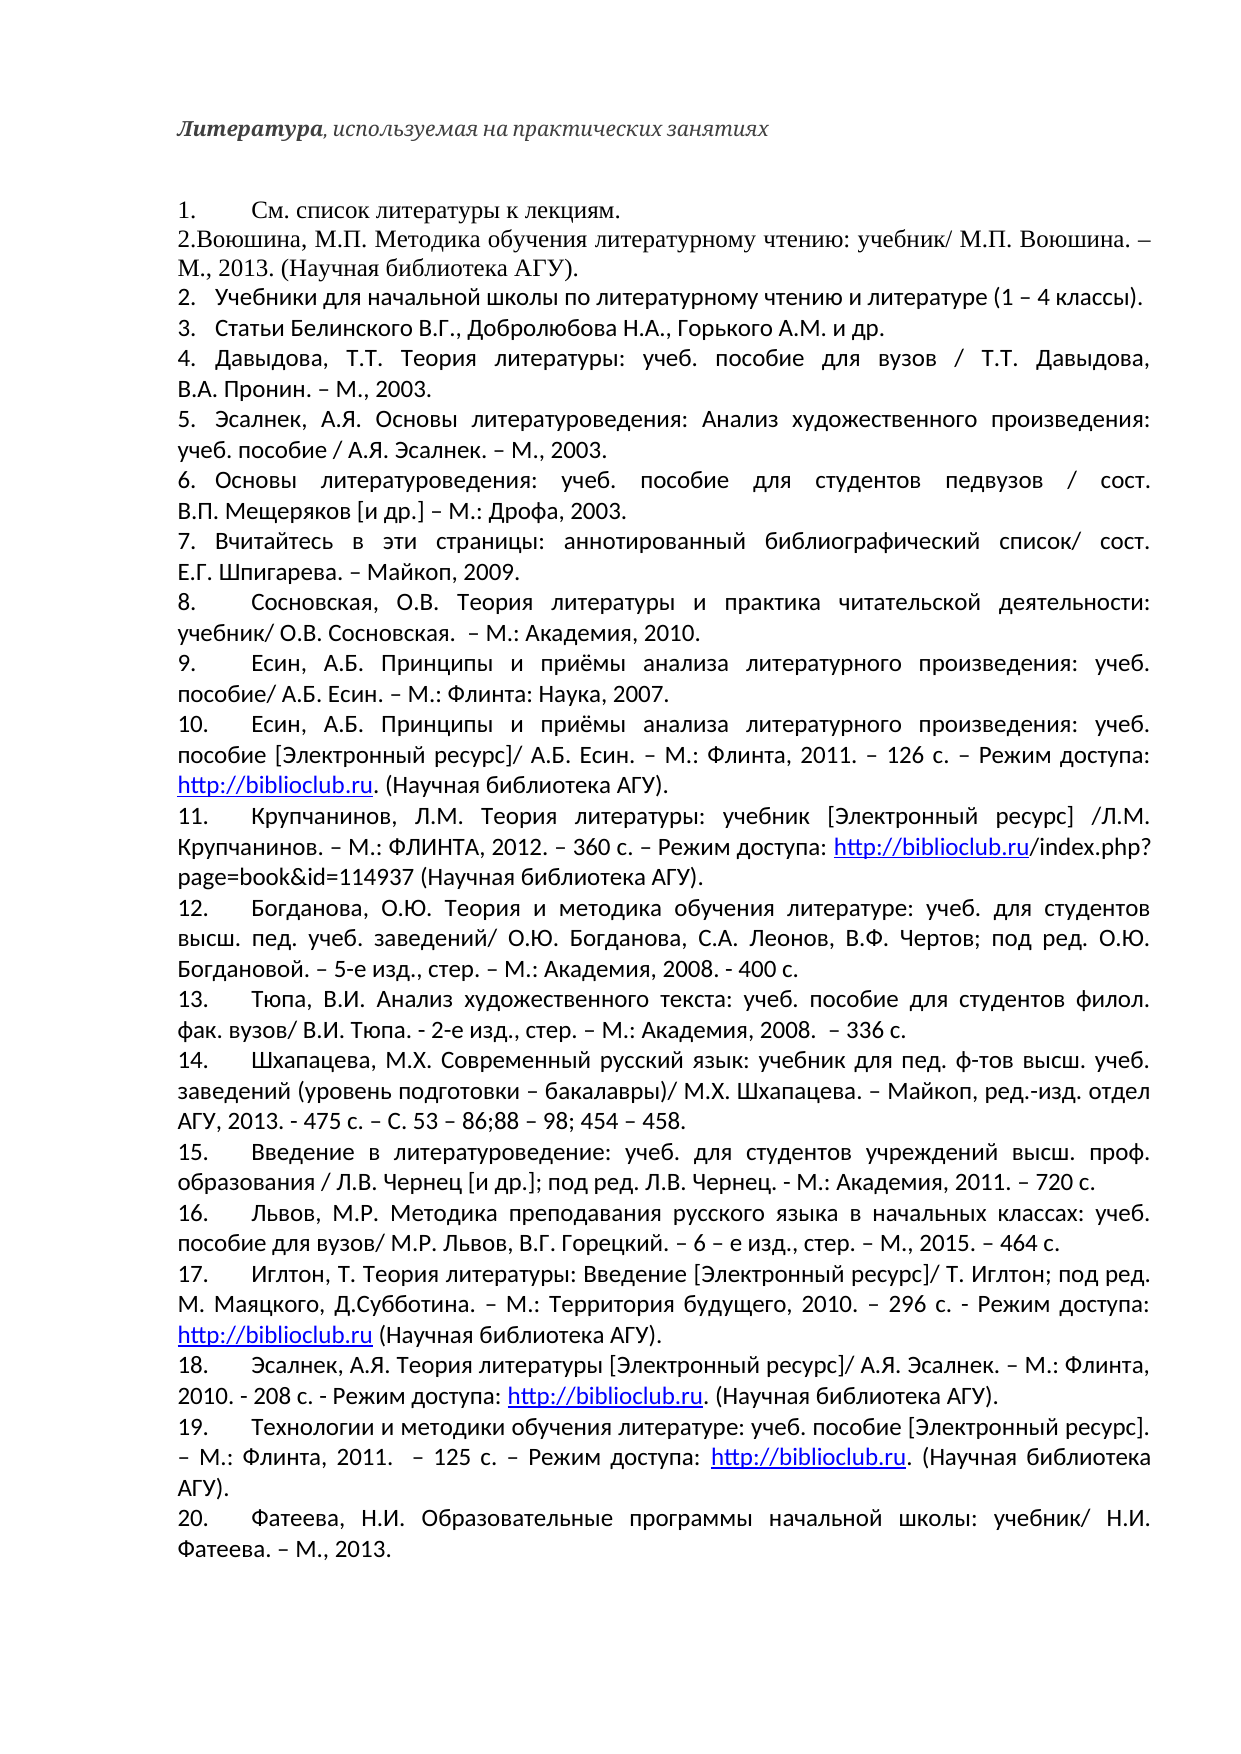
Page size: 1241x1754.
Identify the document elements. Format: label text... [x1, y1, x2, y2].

text 2.Воюшина, М.П. Методика обучения литературному чтению: учебник/ М.П. Воюшина. – М., 2013. (Научная библиотека АГУ). [177, 224, 1152, 281]
list Тюпа, В.И. Анализ художественного текста: учеб. пособие для студентов филол. фак. вузов/ В.И. Тюпа. - 2-е изд., стер. – М.: Академия, 2008. – 336 с. [177, 983, 1152, 1044]
list Эсалнек, А.Я. Основы литературоведения: Анализ художественного произведения: учеб. пособие / А.Я. Эсалнек. – М., 2003. [177, 403, 1152, 464]
list Сосновская, О.В. Теория литературы и практика читательской деятельности: учебник/ О.В. Сосновская. – М.: Академия, 2010. [177, 587, 1152, 648]
list Шхапацева, М.Х. Современный русский язык: учебник для пед. ф-тов высш. учеб. заведений (уровень подготовки – бакалавры)/ М.Х. Шхапацева. – Майкоп, ред.-изд. отдел АГУ, 2013. - 475 с. – С. 53 – 86;88 – 98; 454 – 458. [177, 1044, 1152, 1136]
list Есин, А.Б. Принципы и приёмы анализа литературного произведения: учеб. пособие [Электронный ресурс]/ А.Б. Есин. – М.: Флинта, 2011. – 126 с. – Режим доступа: http://biblioclub.ru. (Научная библиотека АГУ). [177, 709, 1152, 800]
list Технологии и методики обучения литературе: учеб. пособие [Электронный ресурс]. – М.: Флинта, 2011. – 125 с. – Режим доступа: http://biblioclub.ru. (Научная библиотека АГУ). [177, 1411, 1152, 1502]
list Фатеева, Н.И. Образовательные программы начальной школы: учебник/ Н.И. Фатеева. – М., 2013. [177, 1502, 1152, 1563]
list Основы литературоведения: учеб. пособие для студентов педвузов / сост. В.П. Мещеряков [и др.] – М.: Дрофа, 2003. [177, 464, 1152, 526]
list Есин, А.Б. Принципы и приёмы анализа литературного произведения: учеб. пособие/ А.Б. Есин. – М.: Флинта: Наука, 2007. [177, 648, 1152, 709]
list Крупчанинов, Л.М. Теория литературы: учебник [Электронный ресурс] /Л.М. Крупчанинов. – М.: ФЛИНТА, 2012. – 360 с. – Режим доступа: http://biblioclub.ru/index.php?page=book&id=114937 (Научная библиотека АГУ). [177, 800, 1152, 892]
list Давыдова, Т.Т. Теория литературы: учеб. пособие для вузов / Т.Т. Давыдова, В.А. Пронин. – М., 2003. [177, 342, 1152, 403]
subtitle Литература, используемая на практических занятиях [177, 118, 1152, 142]
list Иглтон, Т. Теория литературы: Введение [Электронный ресурс]/ Т. Иглтон; под ред. М. Маяцкого, Д.Субботина. – М.: Территория будущего, 2010. – 296 с. - Режим доступа: http://biblioclub.ru (Научная библиотека АГУ). [177, 1258, 1152, 1349]
list См. список литературы к лекциям. [177, 195, 1152, 224]
list Статьи Белинского В.Г., Добролюбова Н.А., Горького А.М. и др. [177, 312, 1152, 342]
list Львов, М.Р. Методика преподавания русского языка в начальных классах: учеб. пособие для вузов/ М.Р. Львов, В.Г. Горецкий. – 6 – е изд., стер. – М., 2015. – 464 с. [177, 1197, 1152, 1258]
list Эсалнек, А.Я. Теория литературы [Электронный ресурс]/ А.Я. Эсалнек. – М.: Флинта, 2010. - 208 с. - Режим доступа: http://biblioclub.ru. (Научная библиотека АГУ). [177, 1349, 1152, 1411]
list Учебники для начальной школы по литературному чтению и литературе (1 – 4 классы). [177, 281, 1152, 312]
list Введение в литературоведение: учеб. для студентов учреждений высш. проф. образования / Л.В. Чернец [и др.]; под ред. Л.В. Чернец. - М.: Академия, 2011. – 720 с. [177, 1136, 1152, 1197]
list Вчитайтесь в эти страницы: аннотированный библиографический список/ сост. Е.Г. Шпигарева. – Майкоп, 2009. [177, 526, 1152, 587]
list Богданова, О.Ю. Теория и методика обучения литературе: учеб. для студентов высш. пед. учеб. заведений/ О.Ю. Богданова, С.А. Леонов, В.Ф. Чертов; под ред. О.Ю. Богдановой. – 5-е изд., стер. – М.: Академия, 2008. - 400 с. [177, 892, 1152, 983]
